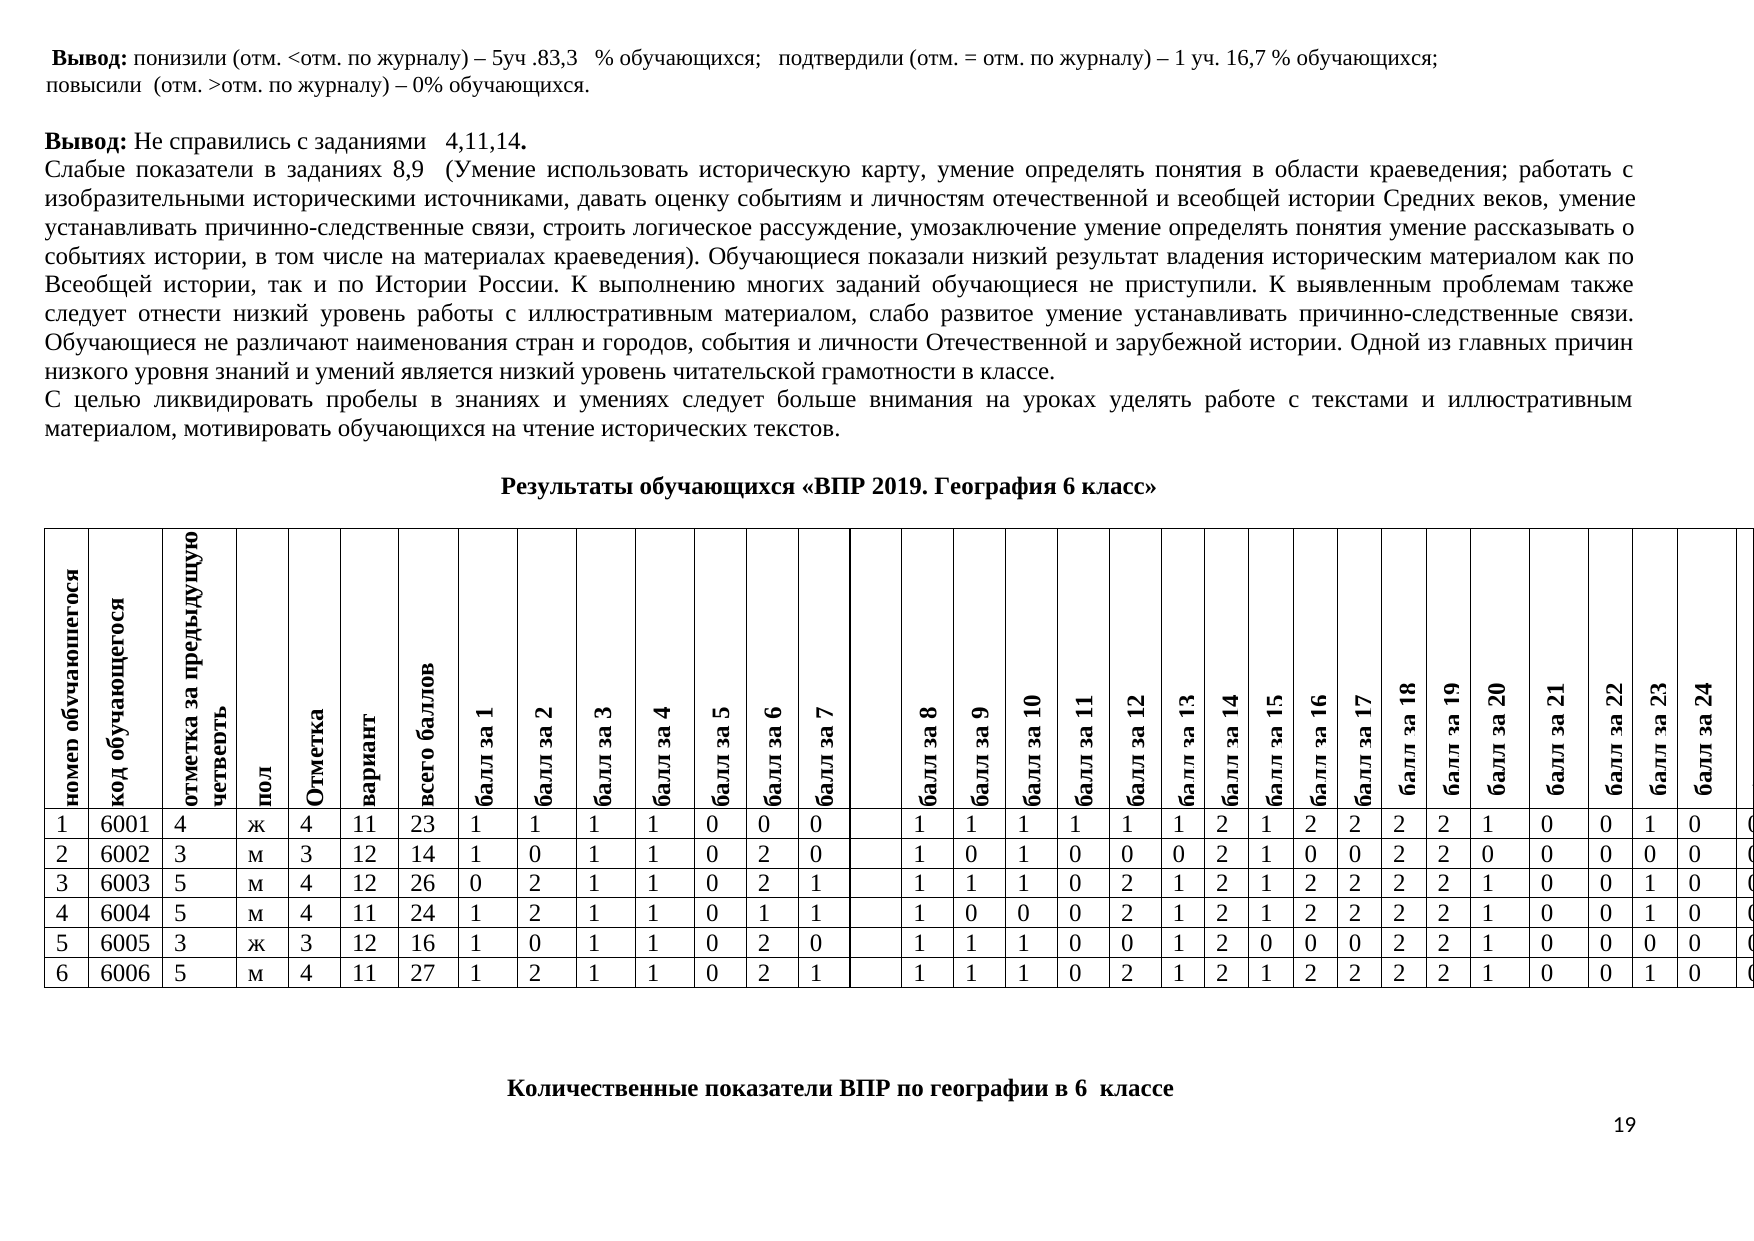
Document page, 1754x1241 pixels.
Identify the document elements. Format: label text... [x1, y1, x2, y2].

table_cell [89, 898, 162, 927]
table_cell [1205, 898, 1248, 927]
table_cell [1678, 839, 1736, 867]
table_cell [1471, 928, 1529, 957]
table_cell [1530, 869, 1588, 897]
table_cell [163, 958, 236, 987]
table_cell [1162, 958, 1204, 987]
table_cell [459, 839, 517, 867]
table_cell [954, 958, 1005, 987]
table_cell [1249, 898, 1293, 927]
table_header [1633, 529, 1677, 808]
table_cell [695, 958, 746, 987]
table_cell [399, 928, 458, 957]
text Вывод: Не справились с заданиями 4,11,14. [44, 126, 1636, 154]
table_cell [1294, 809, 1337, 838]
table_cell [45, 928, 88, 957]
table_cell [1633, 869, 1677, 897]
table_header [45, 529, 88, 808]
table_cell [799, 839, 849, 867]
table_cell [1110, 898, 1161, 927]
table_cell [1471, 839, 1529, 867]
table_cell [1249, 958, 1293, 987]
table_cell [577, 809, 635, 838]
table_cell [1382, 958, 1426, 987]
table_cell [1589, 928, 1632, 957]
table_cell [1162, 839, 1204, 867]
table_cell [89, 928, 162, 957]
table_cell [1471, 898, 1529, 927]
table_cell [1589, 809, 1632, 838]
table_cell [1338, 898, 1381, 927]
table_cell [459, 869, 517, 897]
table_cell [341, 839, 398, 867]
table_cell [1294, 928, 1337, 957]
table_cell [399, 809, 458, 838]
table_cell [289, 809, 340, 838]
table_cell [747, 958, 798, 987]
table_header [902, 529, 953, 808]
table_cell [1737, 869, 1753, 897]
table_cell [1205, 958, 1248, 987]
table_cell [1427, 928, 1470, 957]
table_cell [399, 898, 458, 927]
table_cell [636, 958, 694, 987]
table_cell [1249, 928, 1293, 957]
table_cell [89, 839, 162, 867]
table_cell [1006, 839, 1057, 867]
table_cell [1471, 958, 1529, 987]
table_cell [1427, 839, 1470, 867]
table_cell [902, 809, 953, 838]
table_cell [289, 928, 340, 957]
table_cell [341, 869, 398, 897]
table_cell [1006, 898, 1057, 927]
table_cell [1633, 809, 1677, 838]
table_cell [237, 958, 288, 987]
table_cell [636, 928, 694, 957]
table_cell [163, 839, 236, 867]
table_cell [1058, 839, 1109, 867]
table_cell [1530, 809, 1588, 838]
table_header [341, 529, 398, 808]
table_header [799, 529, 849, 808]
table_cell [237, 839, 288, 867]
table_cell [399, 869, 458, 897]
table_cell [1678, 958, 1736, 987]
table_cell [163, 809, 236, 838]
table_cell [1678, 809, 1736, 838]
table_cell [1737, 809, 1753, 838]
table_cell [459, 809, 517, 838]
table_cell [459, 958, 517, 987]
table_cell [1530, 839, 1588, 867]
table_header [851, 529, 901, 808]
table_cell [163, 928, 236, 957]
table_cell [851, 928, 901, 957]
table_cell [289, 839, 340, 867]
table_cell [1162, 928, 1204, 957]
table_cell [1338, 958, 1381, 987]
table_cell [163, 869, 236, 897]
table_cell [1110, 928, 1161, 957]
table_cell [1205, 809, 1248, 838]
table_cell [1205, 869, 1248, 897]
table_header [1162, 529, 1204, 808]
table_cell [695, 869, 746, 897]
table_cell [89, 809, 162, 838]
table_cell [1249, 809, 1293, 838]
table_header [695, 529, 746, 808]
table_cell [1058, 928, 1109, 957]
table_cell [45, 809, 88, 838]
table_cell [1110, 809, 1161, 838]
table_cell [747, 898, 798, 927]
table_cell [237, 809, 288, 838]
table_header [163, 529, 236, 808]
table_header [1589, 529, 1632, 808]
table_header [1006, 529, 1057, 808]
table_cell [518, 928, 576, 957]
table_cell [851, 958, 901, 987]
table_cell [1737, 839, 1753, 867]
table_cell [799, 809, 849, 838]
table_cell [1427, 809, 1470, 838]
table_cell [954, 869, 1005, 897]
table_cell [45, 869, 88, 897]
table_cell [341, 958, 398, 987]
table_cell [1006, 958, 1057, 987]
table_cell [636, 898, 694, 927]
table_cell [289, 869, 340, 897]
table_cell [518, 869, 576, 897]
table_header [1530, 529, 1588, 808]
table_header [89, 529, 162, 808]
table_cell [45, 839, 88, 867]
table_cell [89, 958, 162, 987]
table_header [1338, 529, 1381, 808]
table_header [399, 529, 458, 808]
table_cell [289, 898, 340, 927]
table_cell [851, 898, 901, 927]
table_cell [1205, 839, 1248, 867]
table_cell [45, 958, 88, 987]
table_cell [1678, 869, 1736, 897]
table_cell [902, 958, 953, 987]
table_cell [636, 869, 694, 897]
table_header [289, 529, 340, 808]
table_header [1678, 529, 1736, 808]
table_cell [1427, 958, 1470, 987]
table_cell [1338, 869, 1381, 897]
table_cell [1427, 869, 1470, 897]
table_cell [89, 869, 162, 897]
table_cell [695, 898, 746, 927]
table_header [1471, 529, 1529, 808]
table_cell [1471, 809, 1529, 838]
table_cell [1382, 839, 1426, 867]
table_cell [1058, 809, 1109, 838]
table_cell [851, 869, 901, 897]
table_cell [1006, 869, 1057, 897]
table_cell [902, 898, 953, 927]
text Количественные показатели ВПР по географии в 6 классе [44, 1073, 1636, 1102]
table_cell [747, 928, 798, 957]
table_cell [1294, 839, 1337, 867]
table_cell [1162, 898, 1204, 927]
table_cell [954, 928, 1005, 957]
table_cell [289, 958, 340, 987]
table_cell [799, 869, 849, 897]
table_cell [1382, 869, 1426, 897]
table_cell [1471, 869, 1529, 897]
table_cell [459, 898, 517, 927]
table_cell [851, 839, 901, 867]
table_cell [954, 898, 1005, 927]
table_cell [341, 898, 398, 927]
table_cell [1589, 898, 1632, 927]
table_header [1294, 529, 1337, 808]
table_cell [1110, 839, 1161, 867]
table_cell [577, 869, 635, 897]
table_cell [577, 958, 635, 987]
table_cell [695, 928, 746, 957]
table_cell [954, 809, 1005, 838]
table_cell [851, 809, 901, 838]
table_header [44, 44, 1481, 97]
text С целью ликвидировать пробелы в знаниях и умениях следует больше внимания на уроках уделять работе с текстами и иллюстративным материалом, мотивировать обучающихся на чтение исторических текстов. [44, 384, 1636, 442]
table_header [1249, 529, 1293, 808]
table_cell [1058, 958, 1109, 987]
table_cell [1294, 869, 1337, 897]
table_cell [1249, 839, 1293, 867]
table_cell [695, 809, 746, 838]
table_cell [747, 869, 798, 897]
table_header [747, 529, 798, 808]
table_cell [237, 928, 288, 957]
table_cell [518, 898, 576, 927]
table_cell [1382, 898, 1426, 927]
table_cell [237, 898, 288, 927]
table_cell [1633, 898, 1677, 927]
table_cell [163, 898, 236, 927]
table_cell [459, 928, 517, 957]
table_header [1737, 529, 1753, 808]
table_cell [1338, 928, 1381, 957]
text Результаты обучающихся «ВПР 2019. География 6 класс» [44, 471, 1636, 499]
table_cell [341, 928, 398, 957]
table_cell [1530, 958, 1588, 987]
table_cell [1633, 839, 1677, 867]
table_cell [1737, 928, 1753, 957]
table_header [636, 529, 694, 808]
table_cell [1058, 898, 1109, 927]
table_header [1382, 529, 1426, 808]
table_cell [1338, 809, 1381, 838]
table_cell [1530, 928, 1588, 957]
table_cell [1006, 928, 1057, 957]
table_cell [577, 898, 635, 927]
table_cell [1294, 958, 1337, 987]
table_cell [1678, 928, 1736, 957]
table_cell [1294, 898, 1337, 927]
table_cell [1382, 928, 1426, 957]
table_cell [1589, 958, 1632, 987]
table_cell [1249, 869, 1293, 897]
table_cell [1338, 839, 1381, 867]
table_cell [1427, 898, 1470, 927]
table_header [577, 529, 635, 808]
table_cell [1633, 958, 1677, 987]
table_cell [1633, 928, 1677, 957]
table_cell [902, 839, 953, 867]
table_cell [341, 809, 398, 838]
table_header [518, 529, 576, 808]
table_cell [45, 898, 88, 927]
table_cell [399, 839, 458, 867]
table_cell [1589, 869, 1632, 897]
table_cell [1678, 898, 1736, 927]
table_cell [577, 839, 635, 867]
text Слабые показатели в заданиях 8,9 (Умение использовать историческую карту, умение определять понятия в области краеведения; работать с изобразительными историческими источниками, давать оценку событиям и личностям отечественной и всеобщей истории Средних веков, умение устанавливать причинно-следственные связи, строить логическое рассуждение, умозаключение умение определять понятия умение рассказывать о событиях истории, в том числе на материалах краеведения). Обучающиеся показали низкий результат владения историческим материалом как по Всеобщей истории, так и по Истории России. К выполнению многих заданий обучающиеся не приступили. К выявленным проблемам также следует отнести низкий уровень работы с иллюстративным материалом, слабо развитое умение устанавливать причинно-следственные связи. Обучающиеся не различают наименования стран и городов, события и личности Отечественной и зарубежной истории. Одной из главных причин низкого уровня знаний и умений является низкий уровень читательской грамотности в классе. [44, 154, 1636, 384]
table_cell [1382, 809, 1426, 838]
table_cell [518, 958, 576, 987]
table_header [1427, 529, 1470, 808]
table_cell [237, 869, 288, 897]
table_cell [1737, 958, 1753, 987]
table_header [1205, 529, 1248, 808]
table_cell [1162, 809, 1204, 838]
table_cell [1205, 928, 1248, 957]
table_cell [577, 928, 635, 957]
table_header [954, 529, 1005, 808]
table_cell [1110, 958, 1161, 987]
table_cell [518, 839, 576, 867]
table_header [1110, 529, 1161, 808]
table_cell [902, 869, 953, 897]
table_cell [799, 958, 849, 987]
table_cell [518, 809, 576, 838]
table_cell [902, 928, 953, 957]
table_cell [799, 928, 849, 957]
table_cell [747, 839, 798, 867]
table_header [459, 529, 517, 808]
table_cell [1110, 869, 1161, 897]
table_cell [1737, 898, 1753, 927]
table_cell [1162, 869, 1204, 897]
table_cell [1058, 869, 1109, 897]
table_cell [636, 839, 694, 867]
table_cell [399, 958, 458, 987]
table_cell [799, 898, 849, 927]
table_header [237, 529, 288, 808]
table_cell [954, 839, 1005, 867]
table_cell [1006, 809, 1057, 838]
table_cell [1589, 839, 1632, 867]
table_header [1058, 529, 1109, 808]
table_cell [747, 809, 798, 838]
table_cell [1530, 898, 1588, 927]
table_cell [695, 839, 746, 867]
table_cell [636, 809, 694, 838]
